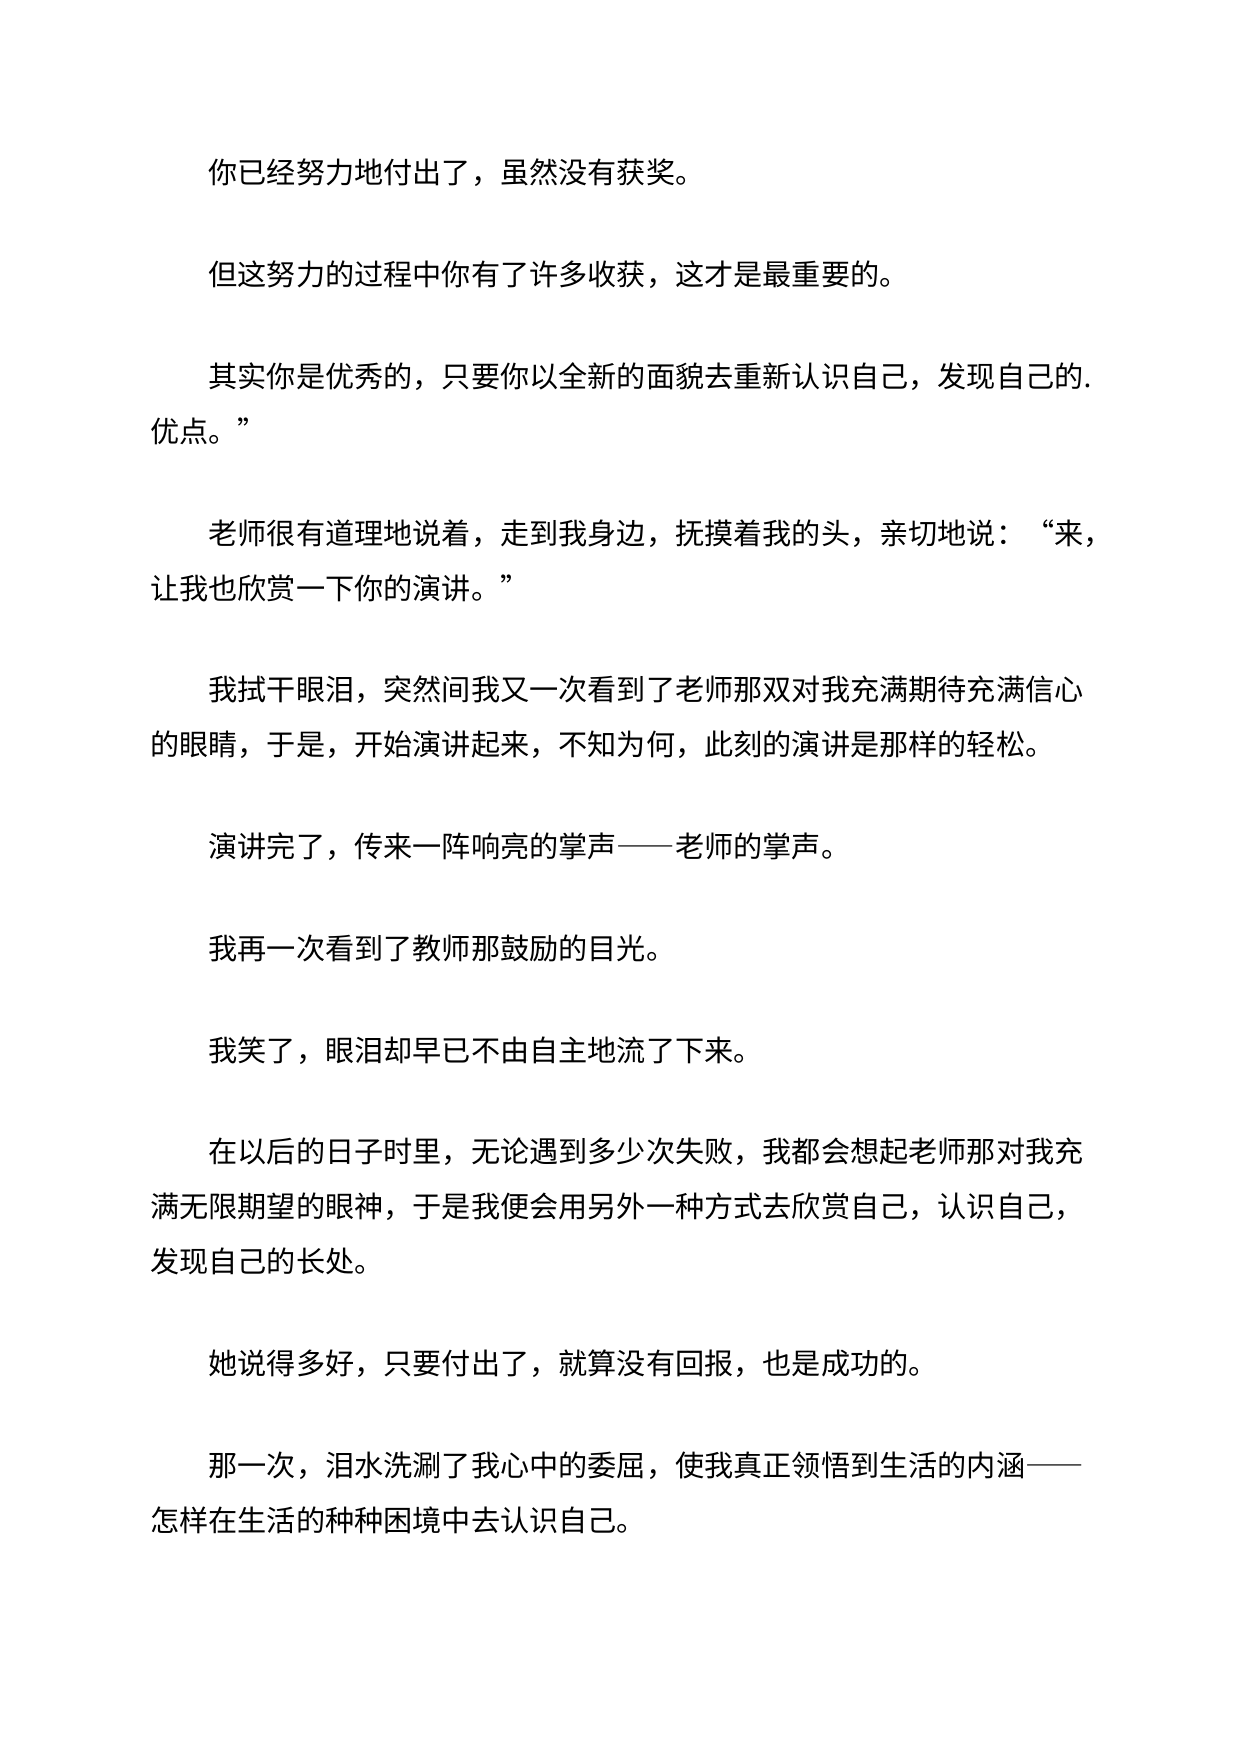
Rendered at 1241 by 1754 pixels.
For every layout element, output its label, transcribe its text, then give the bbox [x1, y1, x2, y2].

text 那一次，泪水洗涮了我心中的委屈，使我真正领悟到生活的内涵——怎样在生活的种种困境中去认识自己。 [150, 1442, 1090, 1539]
text 但这努力的过程中你有了许多收获，这才是最重要的。 [150, 252, 1090, 294]
text 我再一次看到了教师那鼓励的目光。 [150, 925, 1090, 968]
text 老师很有道理地说着，走到我身边，抚摸着我的头，亲切地说：“来，让我也欣赏一下你的演讲。” [150, 510, 1090, 607]
text 在以后的日子时里，无论遇到多少次失败，我都会想起老师那对我充满无限期望的眼神，于是我便会用另外一种方式去欣赏自己，认识自己，发现自己的长处。 [150, 1129, 1090, 1281]
text 你已经努力地付出了，虽然没有获奖。 [150, 150, 1090, 192]
text 我拭干眼泪，突然间我又一次看到了老师那双对我充满期待充满信心的眼睛，于是，开始演讲起来，不知为何，此刻的演讲是那样的轻松。 [150, 667, 1090, 764]
text 其实你是优秀的，只要你以全新的面貌去重新认识自己，发现自己的.优点。” [150, 353, 1090, 451]
text 我笑了，眼泪却早已不由自主地流了下来。 [150, 1027, 1090, 1069]
text 演讲完了，传来一阵响亮的掌声——老师的掌声。 [150, 824, 1090, 866]
text 她说得多好，只要付出了，就算没有回报，也是成功的。 [150, 1341, 1090, 1383]
